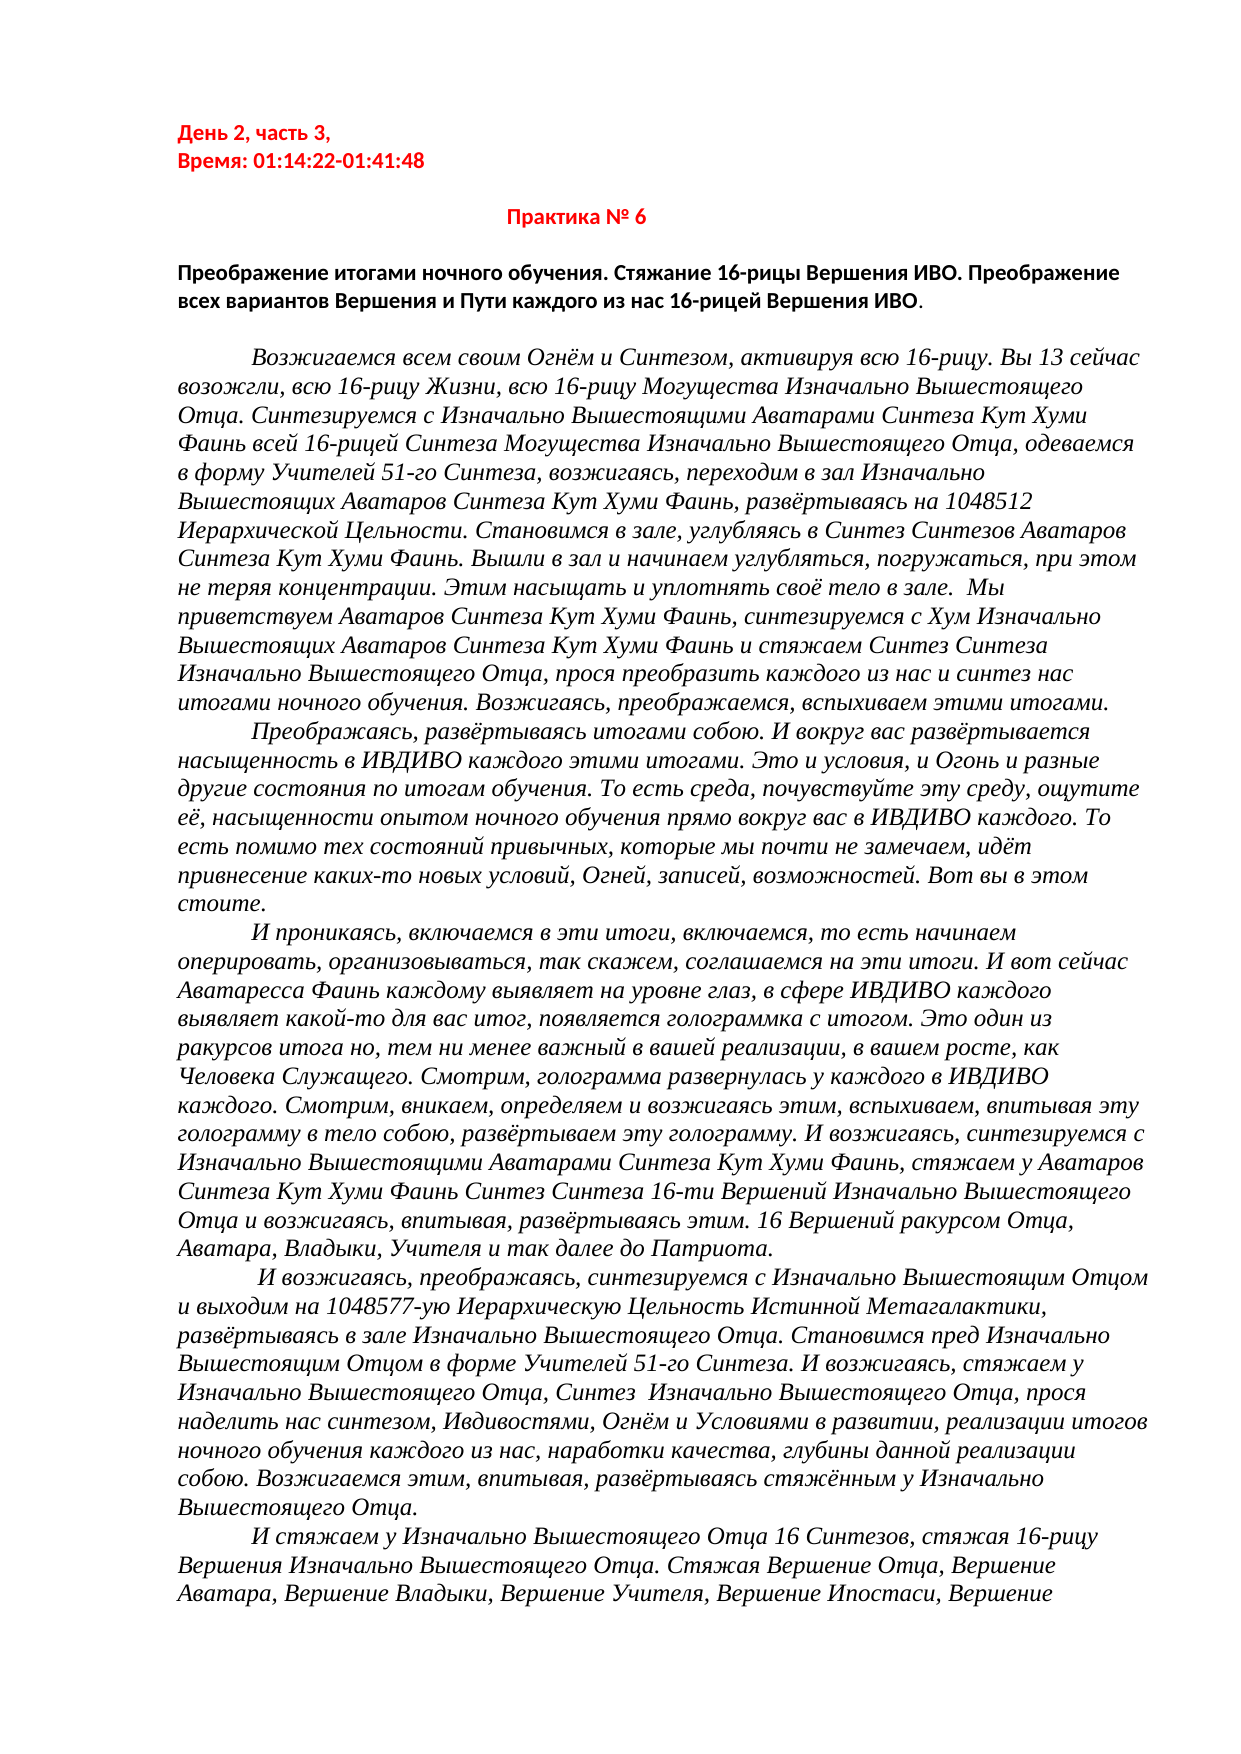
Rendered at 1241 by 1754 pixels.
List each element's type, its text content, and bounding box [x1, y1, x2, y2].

text Преображение итогами ночного обучения. Стяжание 16-рицы Вершения ИВО. Преображение всех вариантов Вершения и Пути каждого из нас 16-рицей Вершения ИВО. [177, 258, 1152, 314]
text И возжигаясь, преображаясь, синтезируемся с Изначально Вышестоящим Отцом и выходим на 1048577-ую Иерархическую Цельность Истинной Метагалактики, развёртываясь в зале Изначально Вышестоящего Отца. Становимся пред Изначально Вышестоящим Отцом в форме Учителей 51-го Синтеза. И возжигаясь, стяжаем у Изначально Вышестоящего Отца, Синтез Изначально Вышестоящего Отца, прося наделить нас синтезом, Ивдивостями, Огнём и Условиями в развитии, реализации итогов ночного обучения каждого из нас, наработки качества, глубины данной реализации собою. Возжигаемся этим, впитывая, развёртываясь стяжённым у Изначально Вышестоящего Отца. [177, 1262, 1152, 1521]
text Время: 01:14:22-01:41:48 [177, 146, 1152, 174]
text Практика № 6 [177, 202, 1152, 230]
text День 2, часть 3, [177, 118, 1152, 146]
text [177, 1521, 1152, 1607]
text Преображаясь, развёртываясь итогами собою. И вокруг вас развёртывается насыщенность в ИВДИВО каждого этими итогами. Это и условия, и Огонь и разные другие состояния по итогам обучения. То есть среда, почувствуйте эту среду, ощутите её, насыщенности опытом ночного обучения прямо вокруг вас в ИВДИВО каждого. То есть помимо тех состояний привычных, которые мы почти не замечаем, идёт привнесение каких-то новых условий, Огней, записей, возможностей. Вот вы в этом стоите. [177, 716, 1152, 917]
text И проникаясь, включаемся в эти итоги, включаемся, то есть начинаем оперировать, организовываться, так скажем, соглашаемся на эти итоги. И вот сейчас Аватаресса Фаинь каждому выявляет на уровне глаз, в сфере ИВДИВО каждого выявляет какой-то для вас итог, появляется голограммка с итогом. Это один из ракурсов итога но, тем ни менее важный в вашей реализации, в вашем росте, как Человека Служащего. Смотрим, голограмма развернулась у каждого в ИВДИВО каждого. Смотрим, вникаем, определяем и возжигаясь этим, вспыхиваем, впитывая эту голограмму в тело собою, развёртываем эту голограмму. И возжигаясь, синтезируемся с Изначально Вышестоящими Аватарами Синтеза Кут Хуми Фаинь, стяжаем у Аватаров Синтеза Кут Хуми Фаинь Синтез Синтеза 16-ти Вершений Изначально Вышестоящего Отца и возжигаясь, впитывая, развёртываясь этим. 16 Вершений ракурсом Отца, Аватара, Владыки, Учителя и так далее до Патриота. [177, 917, 1152, 1262]
text Возжигаемся всем своим Огнём и Синтезом, активируя всю 16-рицу. Вы 13 сейчас возожгли, всю 16-рицу Жизни, всю 16-рицу Могущества Изначально Вышестоящего Отца. Синтезируемся с Изначально Вышестоящими Аватарами Синтеза Кут Хуми Фаинь всей 16-рицей Синтеза Могущества Изначально Вышестоящего Отца, одеваемся в форму Учителей 51-го Синтеза, возжигаясь, переходим в зал Изначально Вышестоящих Аватаров Синтеза Кут Хуми Фаинь, развёртываясь на 1048512 Иерархической Цельности. Становимся в зале, углубляясь в Синтез Синтезов Аватаров Синтеза Кут Хуми Фаинь. Вышли в зал и начинаем углубляться, погружаться, при этом не теряя концентрации. Этим насыщать и уплотнять своё тело в зале. Мы приветствуем Аватаров Синтеза Кут Хуми Фаинь, синтезируемся с Хум Изначально Вышестоящих Аватаров Синтеза Кут Хуми Фаинь и стяжаем Синтез Синтеза Изначально Вышестоящего Отца, прося преобразить каждого из нас и синтез нас итогами ночного обучения. Возжигаясь, преображаемся, вспыхиваем этими итогами. [177, 342, 1152, 716]
